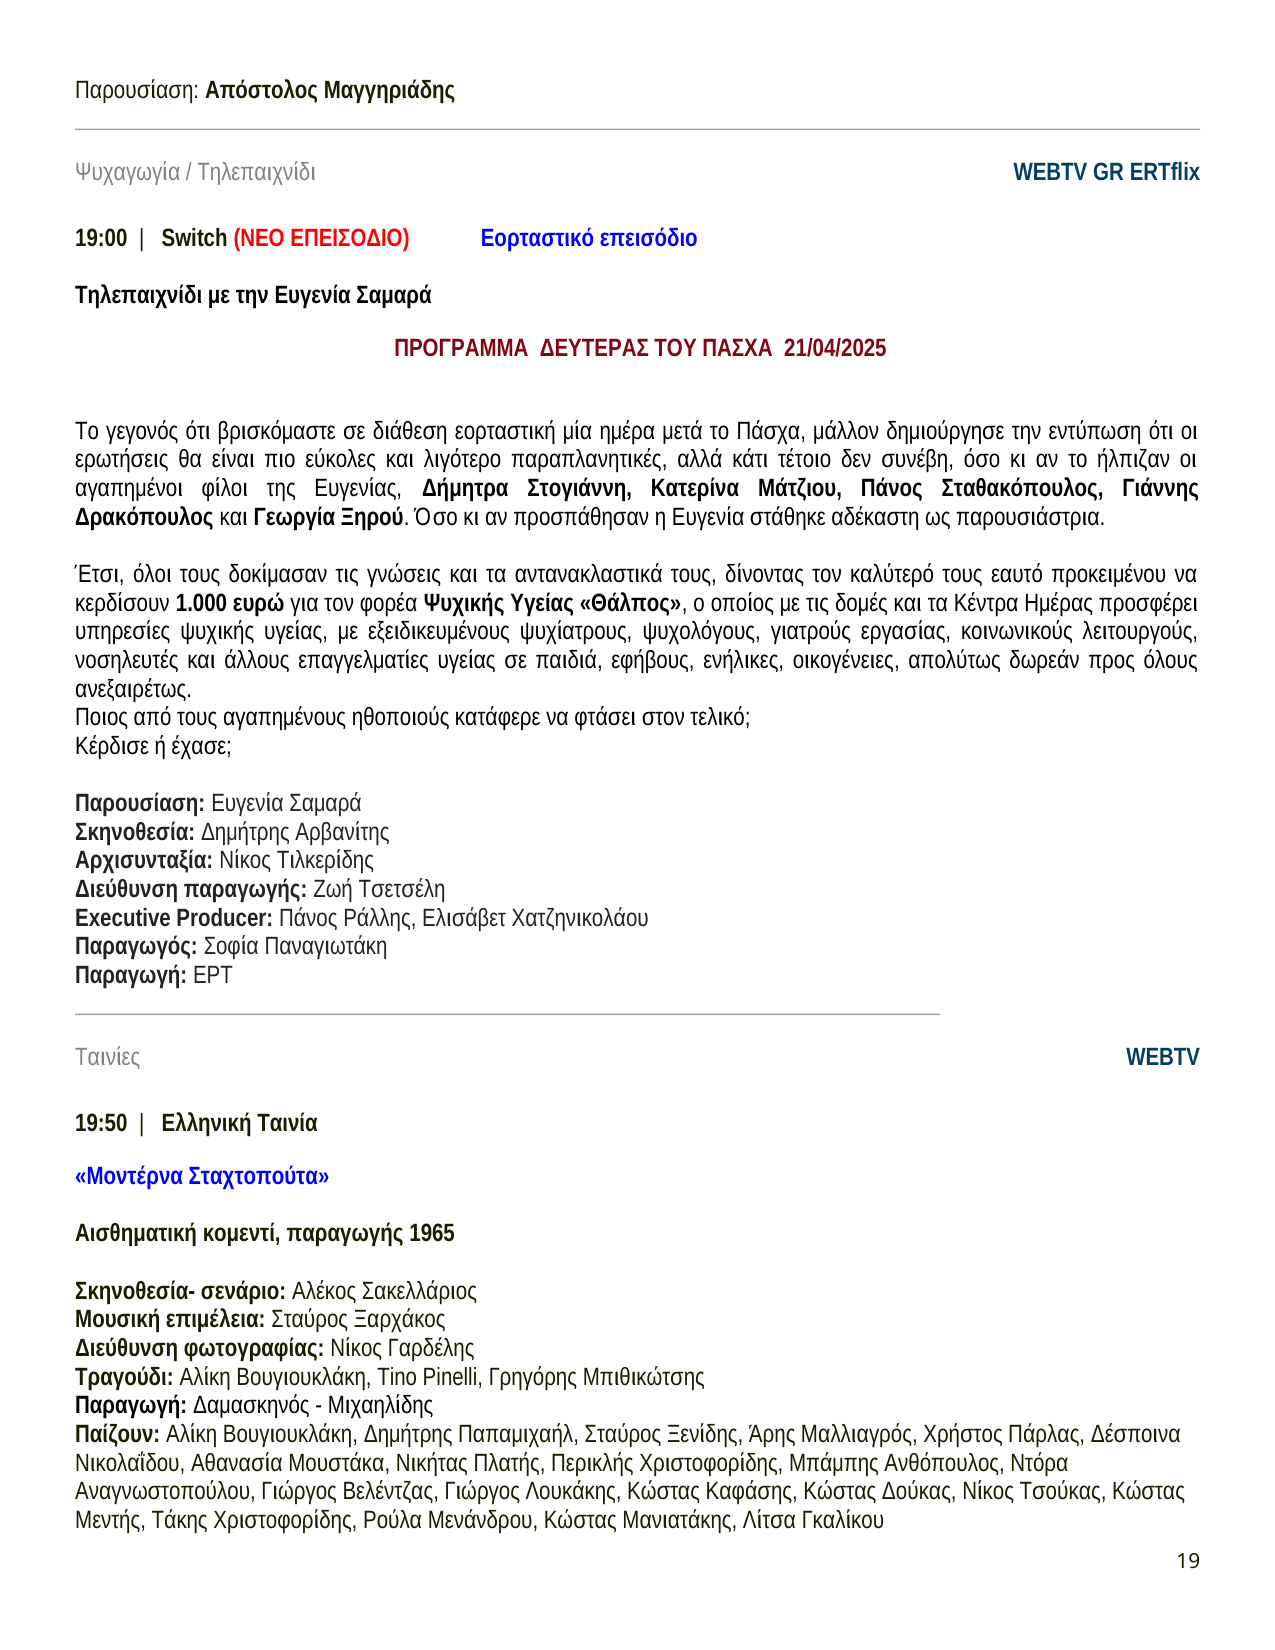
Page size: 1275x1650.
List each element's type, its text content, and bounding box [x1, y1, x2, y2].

text Παίζουν: Αλίκη Βουγιουκλάκη, Δημήτρης Παπαμιχαήλ, Σταύρος Ξενίδης, Άρης Μαλλιαγρός, Χρήστος Πάρλας, Δέσποινα Νικολαΐδου, Αθανασία Μουστάκα, Νικήτας Πλατής, Περικλής Χριστοφορίδης, Μπάμπης Ανθόπουλος, Ντόρα Αναγνωστοπούλου, Γιώργος Βελέντζας, Γιώργος Λουκάκης, Κώστας Καφάσης, Κώστας Δούκας, Νίκος Τσούκας, Κώστας Μεντής, Τάκης Χριστοφορίδης, Ρούλα Μενάνδρου, Κώστας Μανιατάκης, Λίτσα Γκαλίκου [75, 1419, 1200, 1533]
text Σκηνοθεσία- σενάριο: Αλέκος Σακελλάριος [75, 1247, 1200, 1304]
text Έτσι, όλοι τους δοκίμασαν τις γνώσεις και τα αντανακλαστικά τους, δίνοντας τον καλύτερό τους εαυτό προκειμένου να κερδίσουν 1.000 ευρώ για τον φορέα Ψυχικής Υγείας «Θάλπος», ο οποίος με τις δομές και τα Κέντρα Ημέρας προσφέρει υπηρεσίες ψυχικής υγείας, με εξειδικευμένους ψυχίατρους, ψυχολόγους, γιατρούς εργασίας, κοινωνικούς λειτουργούς, νοσηλευτές και άλλους επαγγελματίες υγείας σε παιδιά, εφήβους, ενήλικες, οικογένειες, απολύτως δωρεάν προς όλους ανεξαιρέτως. Ποιος από τους αγαπημένους ηθοποιούς κατάφερε να φτάσει στον τελικό; [75, 559, 1200, 731]
table_header WEBTV GR ERTflix [638, 158, 1200, 186]
text Παρουσίαση: Απόστολος Μαγγηριάδης [75, 75, 1200, 104]
text Μουσική επιμέλεια: Σταύρος Ξαρχάκος Διεύθυνση φωτογραφίας: Νίκος Γαρδέλης Τραγούδι: Αλίκη Βουγιουκλάκη, Tino Pinelli, Γρηγόρης Μπιθικώτσης Παραγωγή: Δαμασκηνός - Μιχαηλίδης [75, 1304, 1200, 1419]
text Παρουσίαση: Ευγενία Σαμαρά Σκηνοθεσία: Δημήτρης Αρβανίτης Αρχισυνταξία: Νίκος Τιλκερίδης Διεύθυνση παραγωγής: Ζωή Τσετσέλη Executive Producer: Πάνος Ράλλης, Ελισάβετ Χατζηνικολάου Παραγωγός: Σοφία Παναγιωτάκη Παραγωγή: ΕΡΤ [75, 788, 1200, 989]
text 19:00 | Switch (ΝΕΟ ΕΠΕΙΣΟΔΙΟ) Εορταστικό επεισόδιο Τηλεπαιχνίδι με την Ευγενία Σαμαρά [75, 186, 1200, 308]
table_header Ψυχαγωγία / Τηλεπαιχνίδι [75, 158, 637, 186]
text «Μοντέρνα Σταχτοπούτα» [75, 1161, 1200, 1190]
table_header WEBTV [638, 1043, 1200, 1071]
text ΠΡΟΓΡΑΜΜΑ ΔΕΥΤΕΡΑΣ ΤΟΥ ΠΑΣΧΑ 21/04/2025 [75, 333, 1200, 362]
table_header Ταινίες [75, 1043, 637, 1071]
text Κέρδισε ή έχασε; [75, 731, 1200, 759]
text Το γεγονός ότι βρισκόμαστε σε διάθεση εορταστική μία ημέρα μετά το Πάσχα, μάλλον δημιούργησε την εντύπωση ότι οι ερωτήσεις θα είναι πιο εύκολες και λιγότερο παραπλανητικές, αλλά κάτι τέτοιο δεν συνέβη, όσο κι αν το ήλπιζαν οι αγαπημένοι φίλοι της Ευγενίας, Δήμητρα Στογιάννη, Κατερίνα Μάτζιου, Πάνος Σταθακόπουλος, Γιάννης Δρακόπουλος και Γεωργία Ξηρού. Όσο κι αν προσπάθησαν η Ευγενία στάθηκε αδέκαστη ως παρουσιάστρια. [75, 416, 1200, 530]
text 19:50 | Ελληνική Ταινία [75, 1071, 1200, 1136]
text Αισθηματική κομεντί, παραγωγής 1965 [75, 1218, 1200, 1247]
